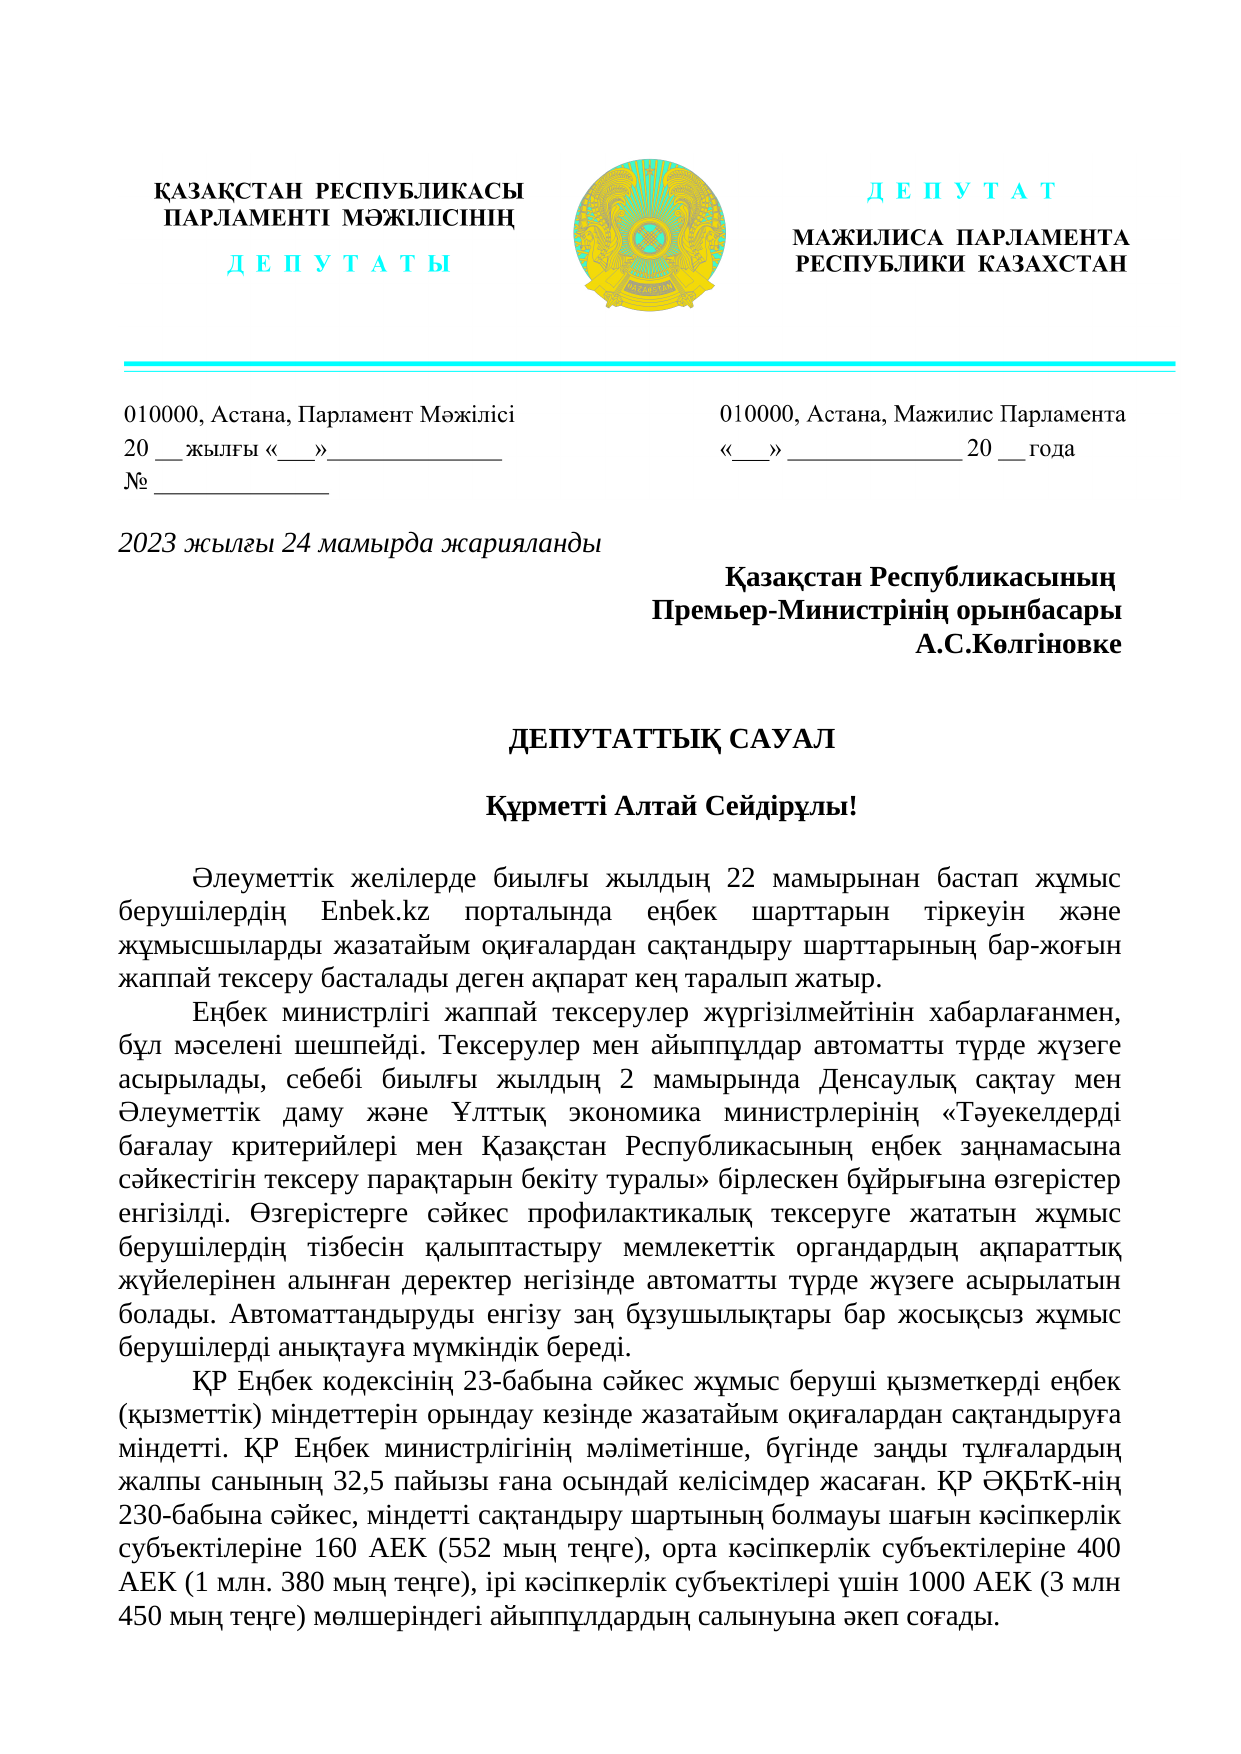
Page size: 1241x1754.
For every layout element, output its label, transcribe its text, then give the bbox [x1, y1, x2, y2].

picture [118, 153, 1181, 500]
text А.С.Көлгіновке [148, 626, 1122, 659]
text Қазақстан Республикасының [148, 559, 1122, 592]
text Құрметті Алтай Сейдірұлы! [148, 788, 1122, 821]
text ДЕПУТАТТЫҚ САУАЛ [148, 721, 1122, 754]
text Еңбек министрлігі жаппай тексерулер жүргізілмейтінін хабарлағанмен, бұл мәселені шешпейді. Тексерулер мен айыппұлдар автоматты түрде жүзеге асырылады, себебі биылғы жылдың 2 мамырында Денсаулық сақтау мен Әлеуметтік даму және Ұлттық экономика министрлерінің «Тәуекелдерді бағалау критерийлері мен Қазақстан Республикасының еңбек заңнамасына сәйкестігін тексеру парақтарын бекіту туралы» бірлескен бұйрығына өзгерістер енгізілді. Өзгерістерге сәйкес профилактикалық тексеруге жататын жұмыс берушілердің тізбесін қалыптастыру мемлекеттік органдардың ақпараттық жүйелерінен алынған деректер негізінде автоматты түрде жүзеге асырылатын болады. Автоматтандыруды енгізу заң бұзушылықтары бар жосықсыз жұмыс берушілерді анықтауға мүмкіндік береді. [118, 994, 1122, 1363]
text Премьер-Министрінің орынбасары [148, 592, 1122, 626]
text Әлеуметтік желілерде биылғы жылдың 22 мамырынан бастап жұмыс берушілердің Enbek.kz порталында еңбек шарттарын тіркеуін және жұмысшыларды жазатайым оқиғалардан сақтандыру шарттарының бар-жоғын жаппай тексеру басталады деген ақпарат кең таралып жатыр. [118, 860, 1122, 994]
text ҚР Еңбек кодексінің 23-бабына сәйкес жұмыс беруші қызметкерді еңбек (қызметтік) міндеттерін орындау кезінде жазатайым оқиғалардан сақтандыруға міндетті. ҚР Еңбек министрлігінің мәліметінше, бүгінде заңды тұлғалардың жалпы санының 32,5 пайызы ғана осындай келісімдер жасаған. ҚР ӘҚБтК-нің 230-бабына сәйкес, міндетті сақтандыру шартының болмауы шағын кәсіпкерлік субъектілеріне 160 АЕК (552 мың теңге), орта кәсіпкерлік субъектілеріне 400 АЕК (1 млн. 380 мың теңге), ірі кәсіпкерлік субъектілері үшін 1000 АЕК (3 млн 450 мың теңге) мөлшеріндегі айыппұлдардың салынуына әкеп соғады. [118, 1363, 1122, 1631]
text 2023 жылғы 24 мамырда жарияланды [118, 525, 1122, 559]
